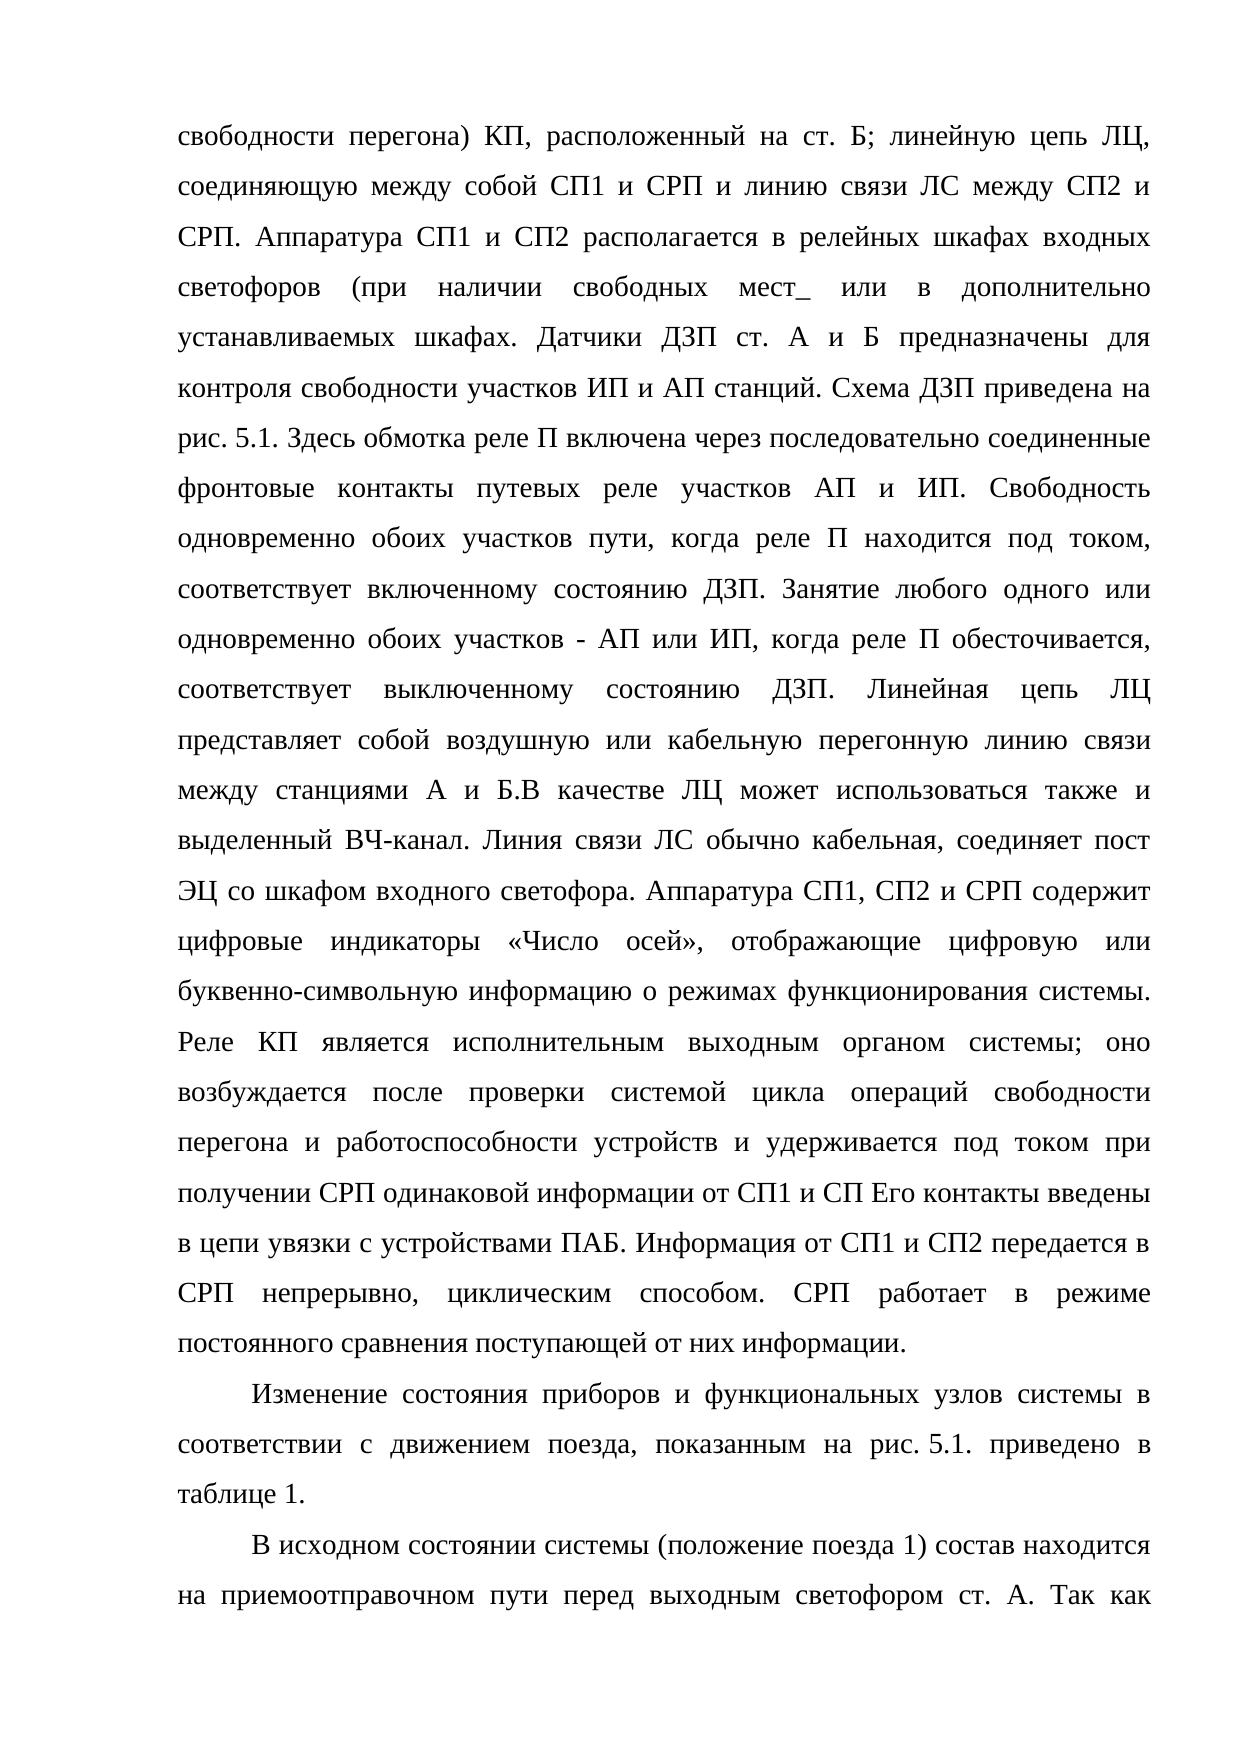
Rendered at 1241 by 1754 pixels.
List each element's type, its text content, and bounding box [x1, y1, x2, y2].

text Изменение состояния приборов и функциональных узлов системы в соответствии с движением поезда, показанным на рис. 5.1. приведено в таблице 1. [177, 1376, 1152, 1510]
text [177, 1527, 1152, 1611]
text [177, 118, 1152, 1359]
